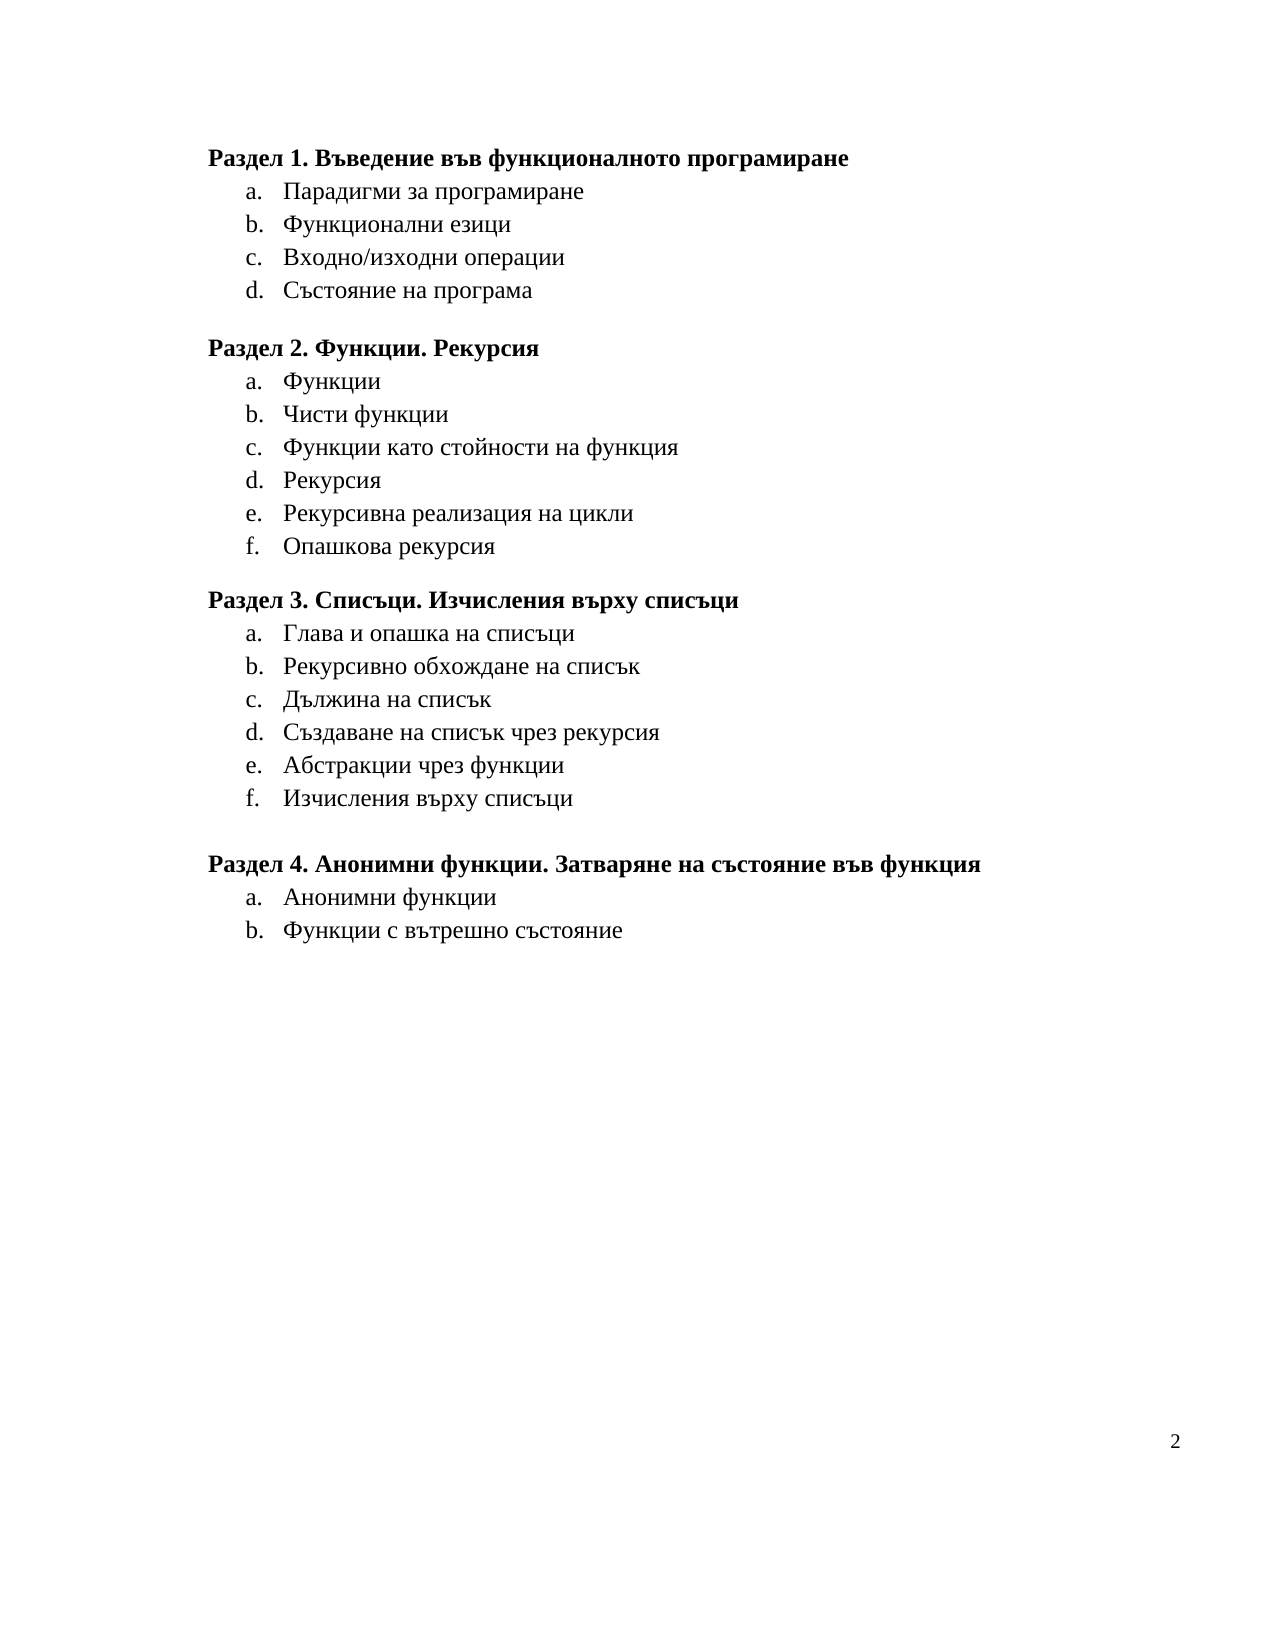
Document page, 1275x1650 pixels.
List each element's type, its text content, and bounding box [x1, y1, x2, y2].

text Раздел 3. Списъци. Изчисления върху списъци [208, 585, 1181, 614]
list Рекурсия [245, 465, 1181, 494]
list Функционални езици [245, 209, 1181, 238]
list Дължина на списък [245, 684, 1181, 713]
list Изчисления върху списъци [245, 783, 1181, 812]
list Функции [245, 366, 1181, 395]
text Раздел 4. Анонимни функции. Затваряне на състояние във функция [208, 849, 1181, 878]
list Създаване на списък чрез рекурсия [245, 717, 1181, 746]
list Парадигми за програмиране [245, 176, 1181, 205]
list Чисти функции [245, 399, 1181, 428]
list Глава и опашка на списъци [245, 618, 1181, 647]
list Рекурсивно обхождане на списък [245, 651, 1181, 680]
list Входно/изходни операции [245, 242, 1181, 271]
list Рекурсивна реализация на цикли [245, 498, 1181, 527]
list Функции като стойности на функция [245, 432, 1181, 461]
list Функции с вътрешно състояние [245, 915, 1181, 944]
list Анонимни функции [245, 882, 1181, 911]
list Състояние на програма [245, 275, 1181, 304]
subtitle Раздел 1. Въведение във функционалното програмиране [208, 143, 1181, 172]
subtitle Раздел 2. Функции. Рекурсия [208, 333, 1181, 362]
list Опашкова рекурсия [245, 531, 1181, 560]
list Абстракции чрез функции [245, 750, 1181, 779]
